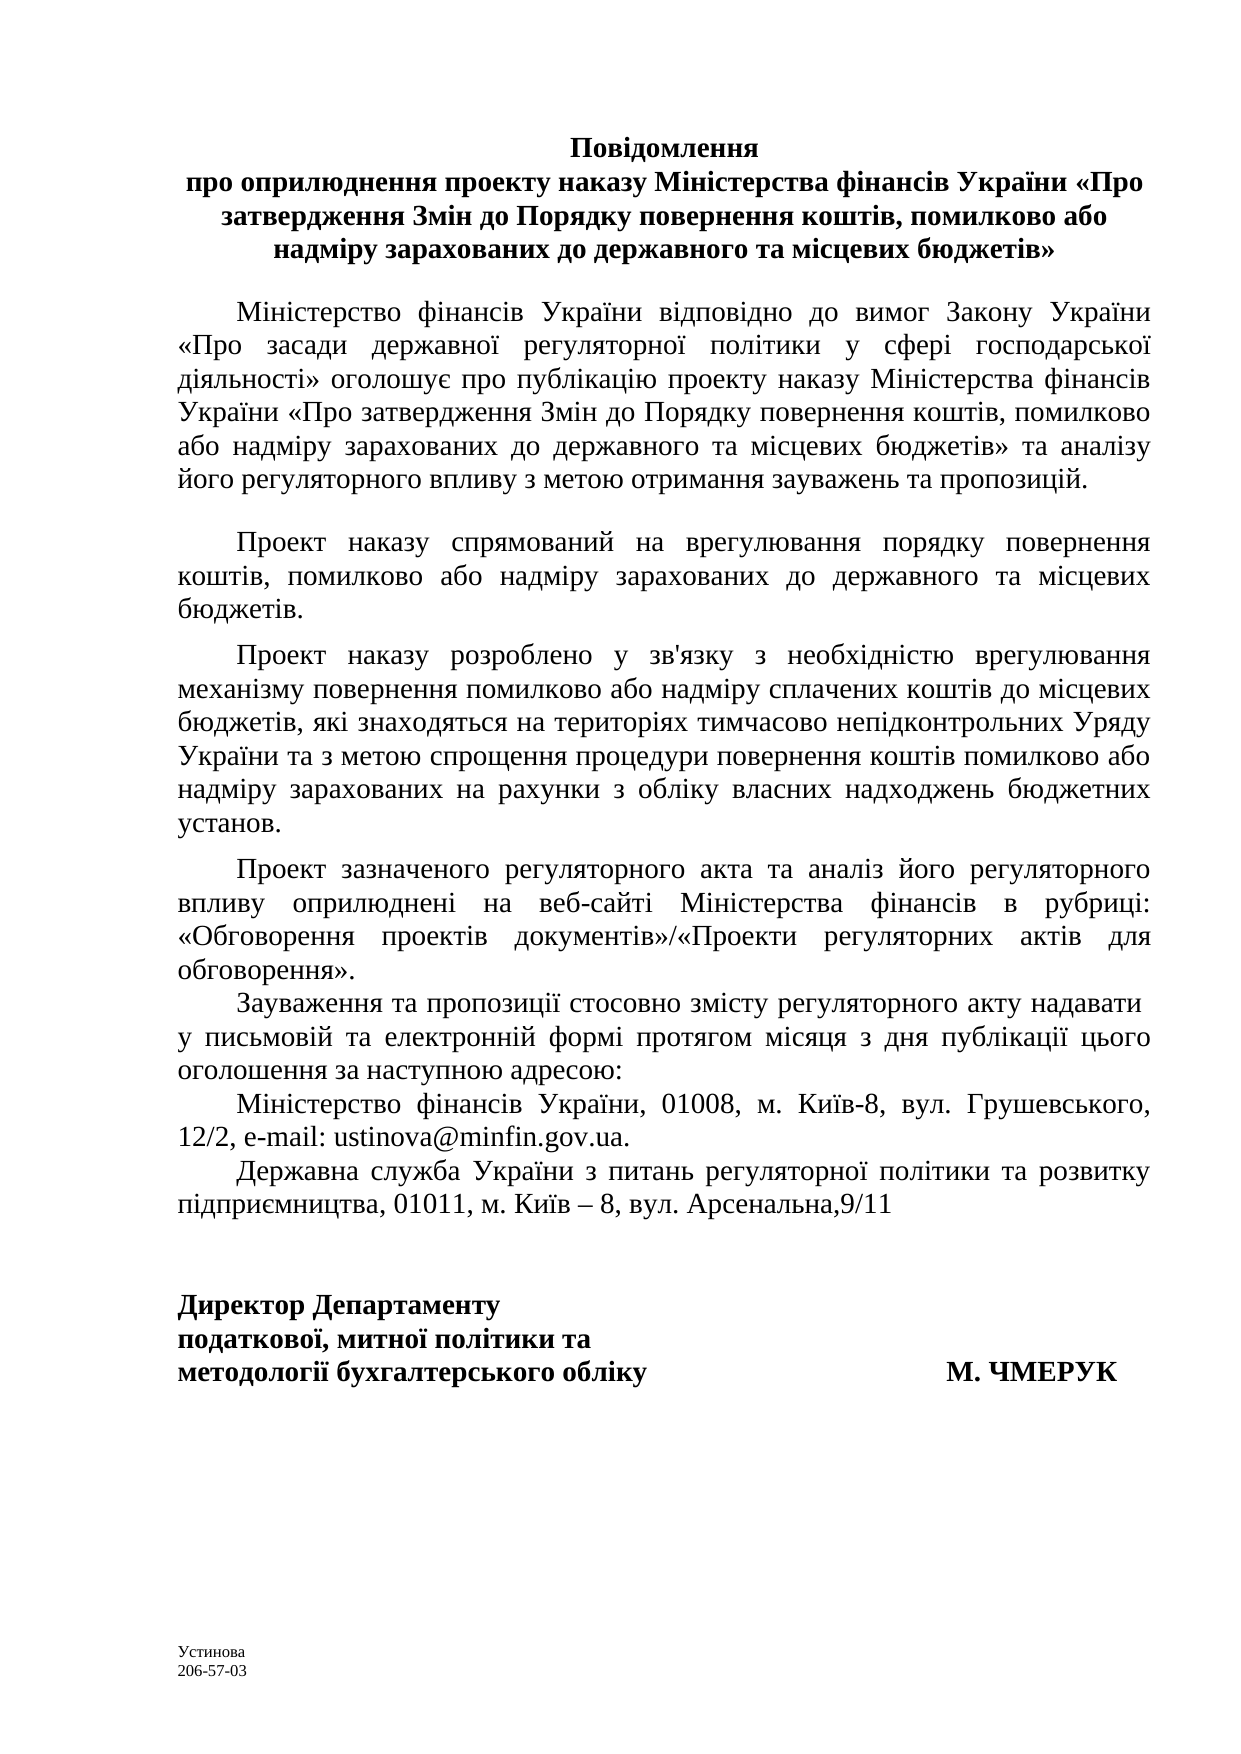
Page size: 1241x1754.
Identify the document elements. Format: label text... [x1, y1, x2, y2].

text Повідомлення [177, 131, 1152, 164]
text Державна служба України з питань регуляторної політики та розвитку підприємництва, 01011, м. Київ – 8, вул. Арсенальна,9/11 [177, 1153, 1152, 1220]
text Директор Департаменту [177, 1287, 1152, 1321]
text Міністерство фінансів України, 01008, м. Київ-8, вул. Грушевського, 12/2, e-mail: ustinova@minfin.gov.ua. [177, 1086, 1152, 1153]
text Проект наказу розроблено у зв'язку з необхідністю врегулювання механізму повернення помилково або надміру сплачених коштів до місцевих бюджетів, які знаходяться на територіях тимчасово непідконтрольних Уряду України та з метою спрощення процедури повернення коштів помилково або надміру зарахованих на рахунки з обліку власних надходжень бюджетних установ. [177, 637, 1152, 839]
text Міністерство фінансів України відповідно до вимог Закону України «Про засади державної регуляторної політики у сфері господарської діяльності» оголошує про публікацію проекту наказу Міністерства фінансів України «Про затвердження Змін до Порядку повернення коштів, помилково або надміру зарахованих до державного та місцевих бюджетів» та аналізу його регуляторного впливу з метою отримання зауважень та пропозицій. [177, 294, 1152, 495]
text податкової, митної політики та [177, 1321, 1152, 1354]
text методології бухгалтерського обліку М. ЧМЕРУК [177, 1354, 1152, 1388]
text Устинова [177, 1642, 1152, 1661]
text Проект наказу спрямований на врегулювання порядку повернення коштів, помилково або надміру зарахованих до державного та місцевих бюджетів. [177, 524, 1152, 625]
text 206-57-03 [177, 1661, 1152, 1680]
text Проект зазначеного регуляторного акта та аналіз його регуляторного впливу оприлюднені на веб-сайті Міністерства фінансів в рубриці: «Обговорення проектів документів»/«Проекти регуляторних актів для обговорення». [177, 851, 1152, 985]
text про оприлюднення проекту наказу Міністерства фінансів України «Про затвердження Змін до Порядку повернення коштів, помилково або надміру зарахованих до державного та місцевих бюджетів» [177, 164, 1152, 265]
text Зауваження та пропозиції стосовно змісту регуляторного акту надавати у письмовій та електронній формі протягом місяця з дня публікації цього оголошення за наступною адресою: [177, 985, 1152, 1086]
